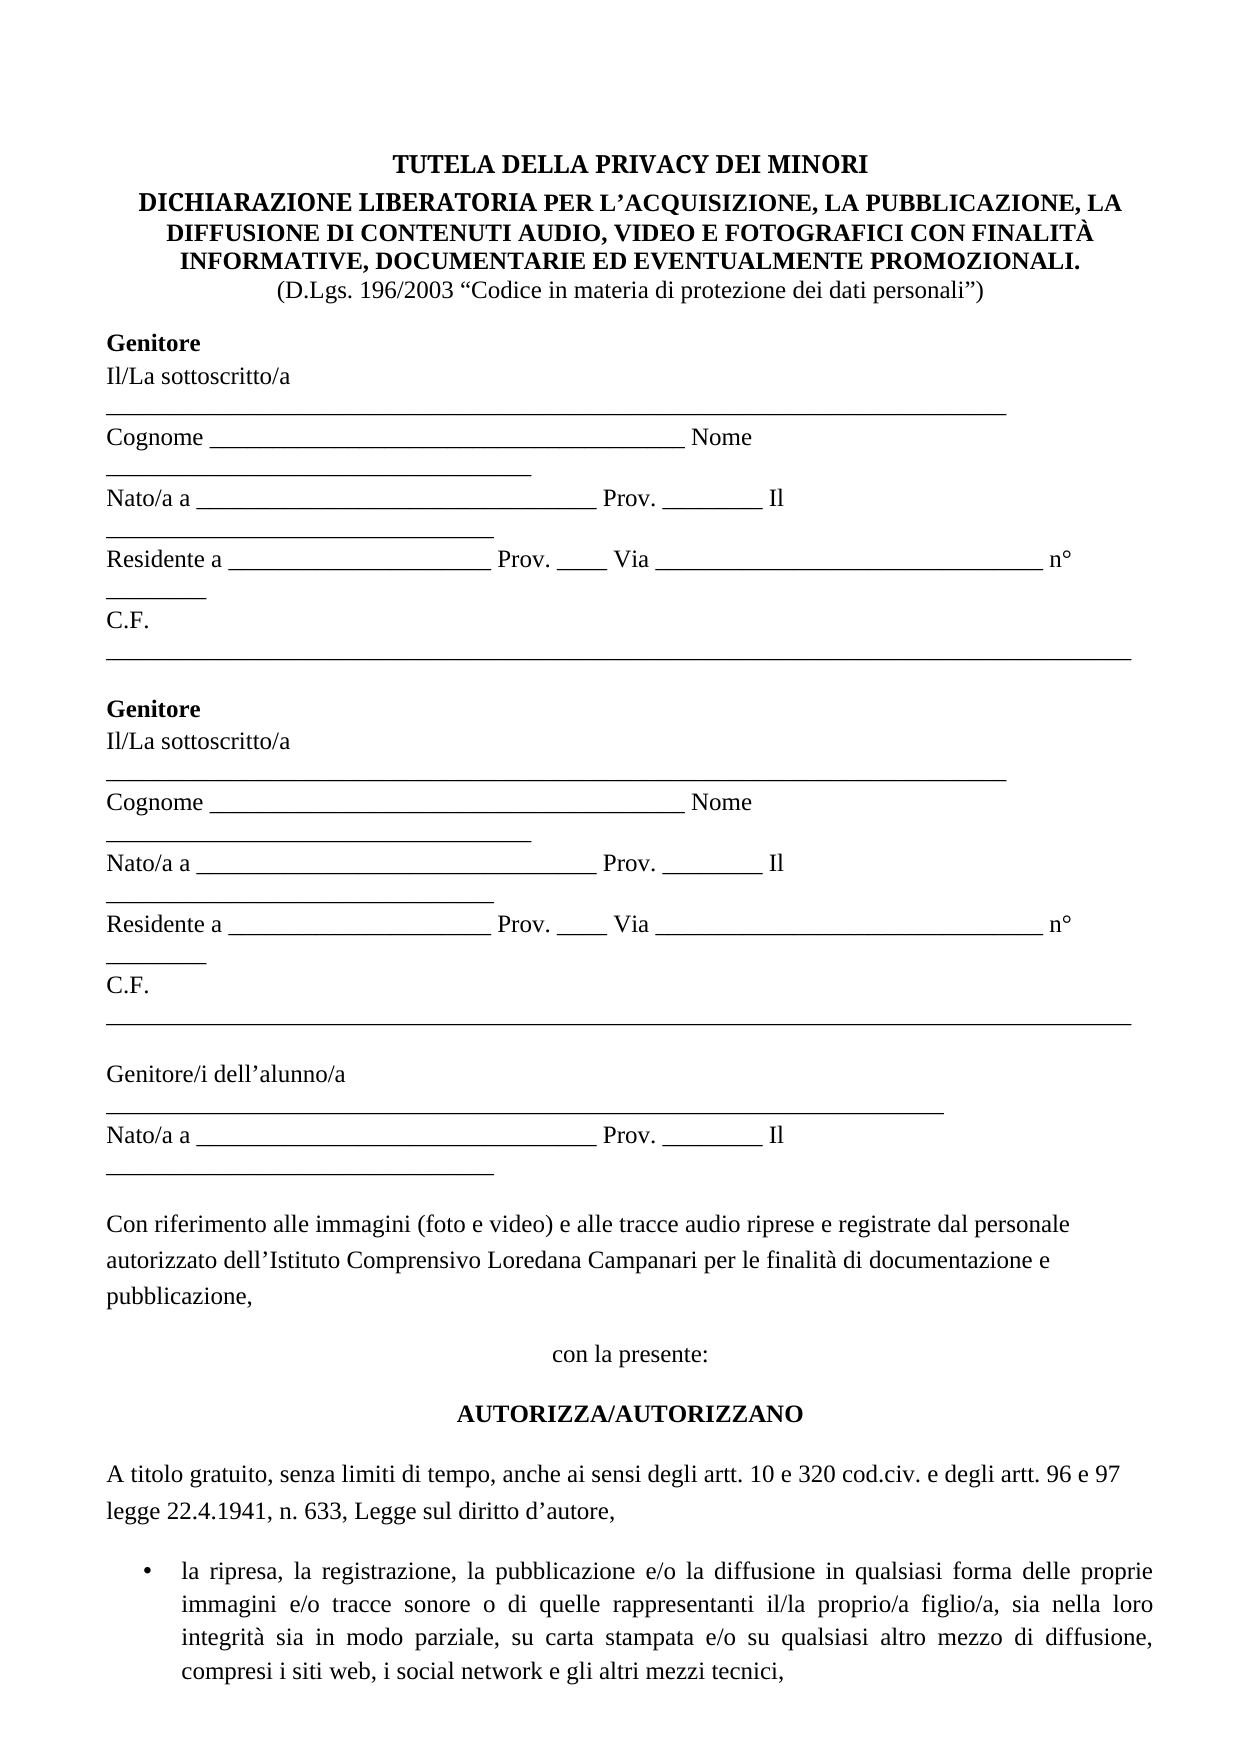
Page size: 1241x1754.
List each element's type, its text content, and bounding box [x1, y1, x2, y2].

text Il/La sottoscritto/a ________________________________________________________________________ [106, 726, 1154, 784]
text Nato/a a ________________________________ Prov. ________ Il _______________________________ [106, 483, 1154, 540]
text C.F. __________________________________________________________________________________ [106, 971, 1154, 1028]
text Genitore [106, 694, 1154, 722]
text Residente a _____________________ Prov. ____ Via _______________________________ n° ________ [106, 909, 1154, 967]
text AUTORIZZA/AUTORIZZANO [106, 1399, 1154, 1428]
list la ripresa, la registrazione, la pubblicazione e/o la diffusione in qualsiasi forma delle proprie immagini e/o tracce sonore o di quelle rappresentanti il/la proprio/a figlio/a, sia nella loro integrità sia in modo parziale, su carta stampata e/o su qualsiasi altro mezzo di diffusione, compresi i siti web, i social network e gli altri mezzi tecnici, [143, 1556, 1154, 1684]
text con la presente: [106, 1339, 1154, 1368]
text Il/La sottoscritto/a ________________________________________________________________________ [106, 361, 1154, 418]
text Residente a _____________________ Prov. ____ Via _______________________________ n° ________ [106, 544, 1154, 601]
text (D.Lgs. 196/2003 “Codice in materia di protezione dei dati personali”) [106, 275, 1154, 304]
text TUTELA DELLA PRIVACY DEI MINORI [106, 147, 1154, 181]
text Genitore/i dell’alunno/a ___________________________________________________________________ [106, 1059, 1154, 1117]
text Con riferimento alle immagini (foto e video) e alle tracce audio riprese e registrate dal personale autorizzato dell’Istituto Comprensivo Loredana Campanari per le finalità di documentazione e pubblicazione, [106, 1209, 1154, 1310]
text C.F. __________________________________________________________________________________ [106, 606, 1154, 663]
text Cognome ______________________________________ Nome __________________________________ [106, 787, 1154, 845]
text A titolo gratuito, senza limiti di tempo, anche ai sensi degli artt. 10 e 320 cod.civ. e degli artt. 96 e 97 legge 22.4.1941, n. 633, Legge sul diritto d’autore, [106, 1459, 1154, 1525]
text Cognome ______________________________________ Nome __________________________________ [106, 422, 1154, 479]
text Nato/a a ________________________________ Prov. ________ Il _______________________________ [106, 848, 1154, 906]
text Nato/a a ________________________________ Prov. ________ Il _______________________________ [106, 1121, 1154, 1178]
text DICHIARAZIONE LIBERATORIA PER L’ACQUISIZIONE, LA PUBBLICAZIONE, LA DIFFUSIONE DI CONTENUTI AUDIO, VIDEO E FOTOGRAFICI CON FINALITÀ INFORMATIVE, DOCUMENTARIE ED EVENTUALMENTE PROMOZIONALI. [106, 185, 1154, 275]
text Genitore [106, 328, 1154, 357]
